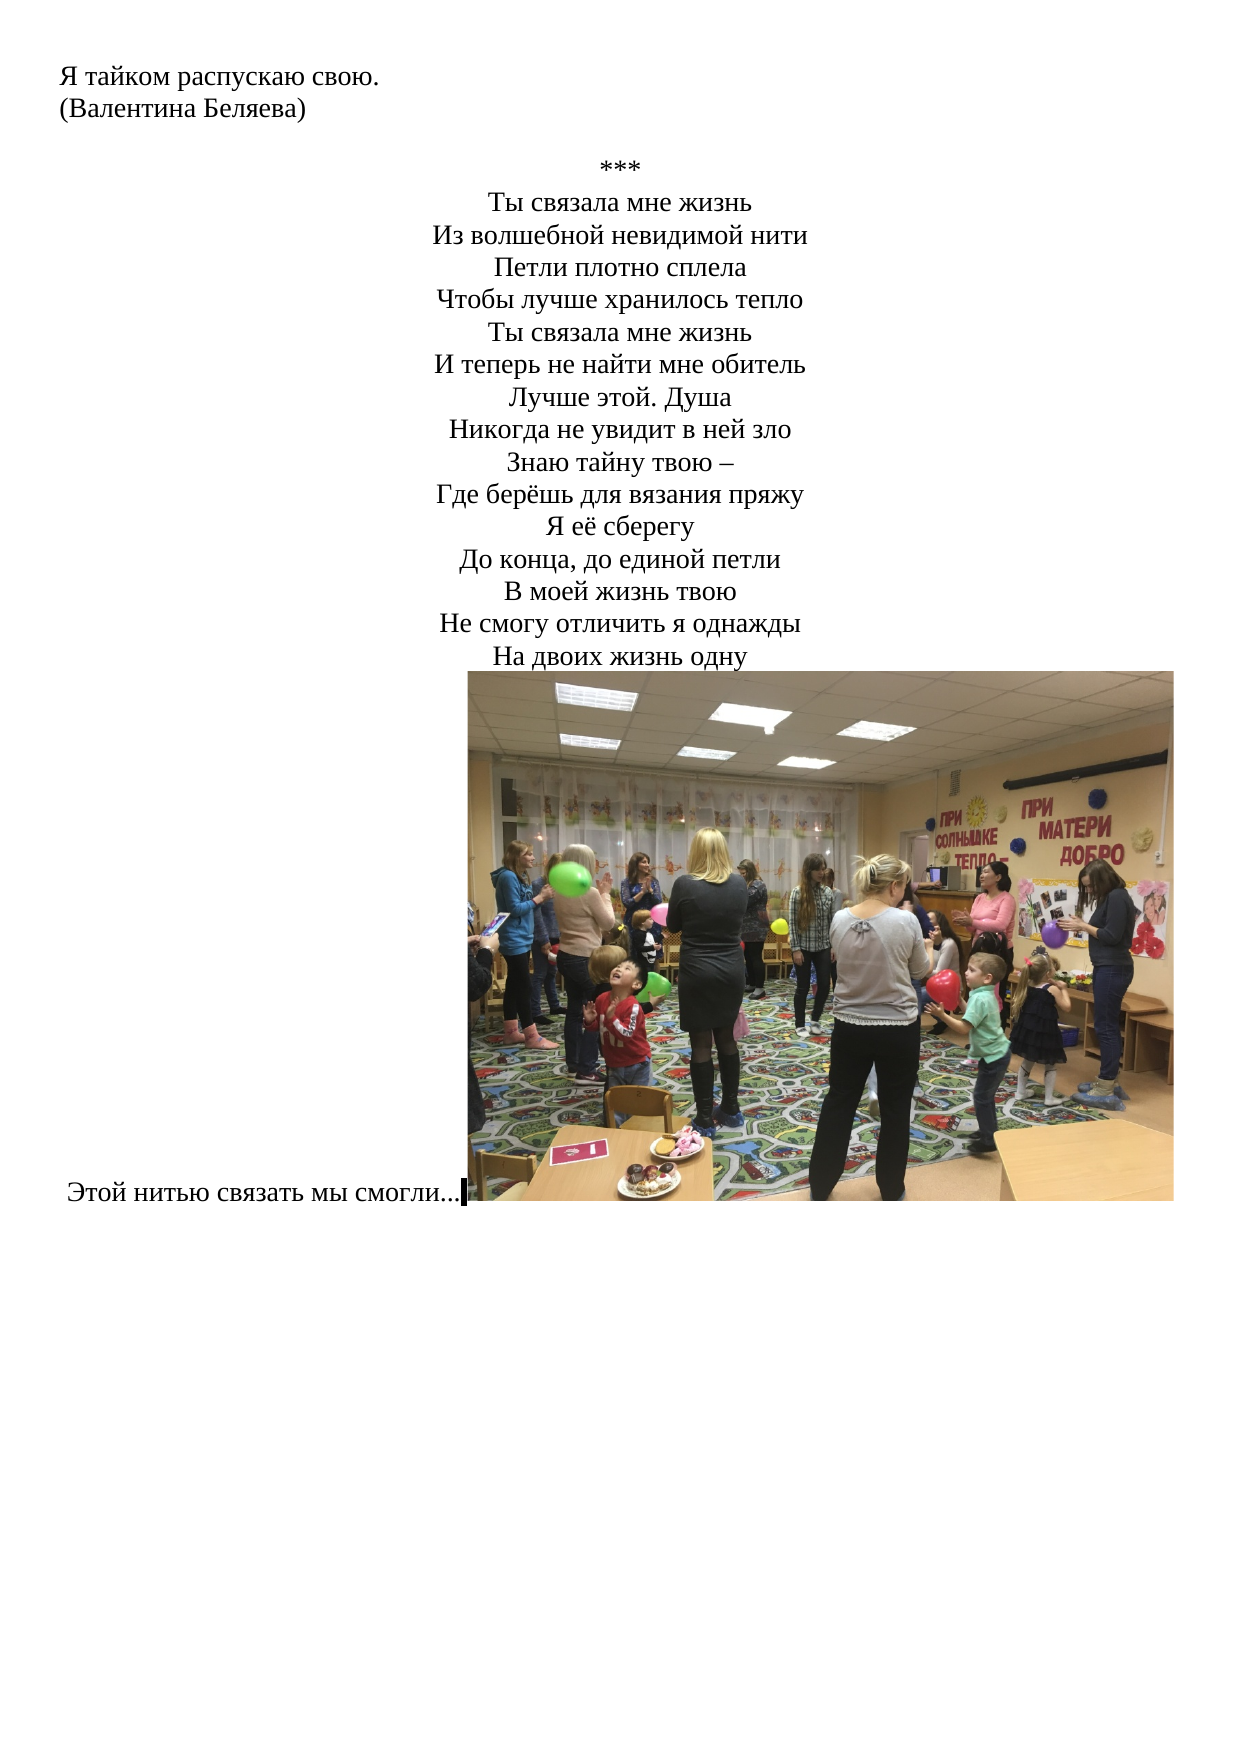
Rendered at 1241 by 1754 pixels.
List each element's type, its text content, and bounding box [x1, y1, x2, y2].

picture [467, 671, 1174, 1201]
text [59, 59, 1181, 124]
